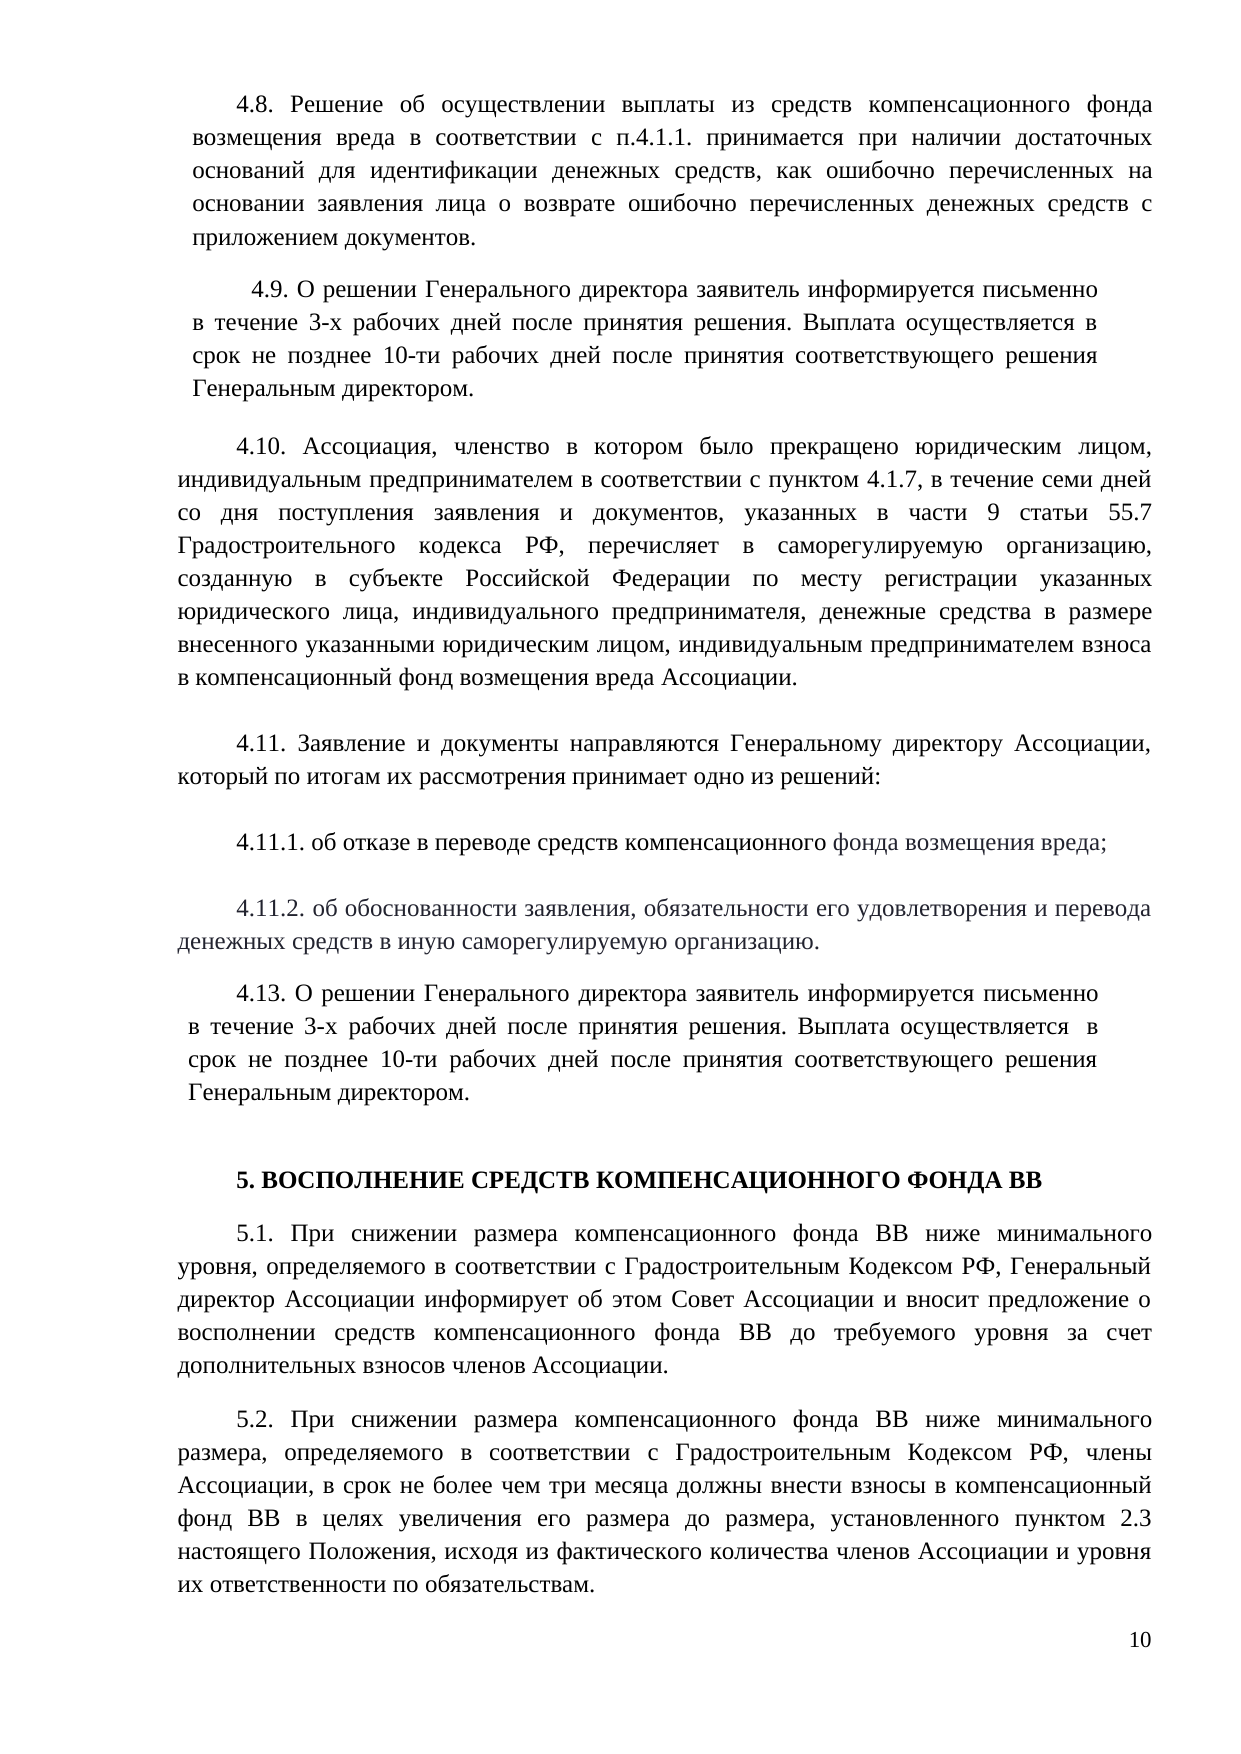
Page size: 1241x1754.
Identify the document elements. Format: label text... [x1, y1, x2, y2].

list Заявление и документы направляются Генеральному директору Ассоциации, который по итогам их рассмотрения принимает одно из решений: [177, 728, 1152, 790]
list об обоснованности заявления, обязательности его удовлетворения и перевода денежных средств в иную саморегулируемую организацию. [177, 893, 1152, 955]
list О решении Генерального директора заявитель информируется письменно в течение 3-х рабочих дней после принятия решения. Выплата осуществляется в срок не позднее 10-ти рабочих дней после принятия соответствующего решения Генеральным директором. [192, 274, 1098, 402]
list Ассоциация, членство в котором было прекращено юридическим лицом, индивидуальным предпринимателем в соответствии с пунктом 4.1.7, в течение семи дней со дня поступления заявления и документов, указанных в части 9 статьи 55.7 Градостроительного кодекса РФ, перечисляет в саморегулируемую организацию, созданную в субъекте Российской Федерации по месту регистрации указанных юридического лица, индивидуального предпринимателя, денежные средства в размере внесенного указанными юридическим лицом, индивидуальным предпринимателем взноса в компенсационный фонд возмещения вреда Ассоциации. [177, 431, 1152, 691]
list При снижении размера компенсационного фонда ВВ ниже минимального уровня, определяемого в соответствии с Градостроительным Кодексом РФ, Генеральный директор Ассоциации информирует об этом Совет Ассоциации и вносит предложение о восполнении средств компенсационного фонда ВВ до требуемого уровня за счет дополнительных взносов членов Ассоциации. [177, 1218, 1152, 1379]
subtitle ВОСПОЛНЕНИЕ СРЕДСТВ КОМПЕНСАЦИОННОГО ФОНДА ВВ [236, 1165, 1194, 1194]
list При снижении размера компенсационного фонда ВВ ниже минимального размера, определяемого в соответствии с Градостроительным Кодексом РФ, члены Ассоциации, в срок не более чем три месяца должны внести взносы в компенсационный фонд ВВ в целях увеличения его размера до размера, установленного пунктом 2.3 настоящего Положения, исходя из фактического количества членов Ассоциации и уровня их ответственности по обязательствам. [177, 1404, 1152, 1598]
list Решение об осуществлении выплаты из средств компенсационного фонда возмещения вреда в соответствии с п.4.1.1. принимается при наличии достаточных оснований для идентификации денежных средств, как ошибочно перечисленных на основании заявления лица о возврате ошибочно перечисленных денежных средств с приложением документов. [192, 89, 1152, 250]
list об отказе в переводе средств компенсационного фонда возмещения вреда; [236, 827, 1194, 856]
text 4.13. О решении Генерального директора заявитель информируется письменно в течение 3-х рабочих дней после принятия решения. Выплата осуществляется в срок не позднее 10-ти рабочих дней после принятия соответствующего решения Генеральным директором. [188, 978, 1098, 1106]
